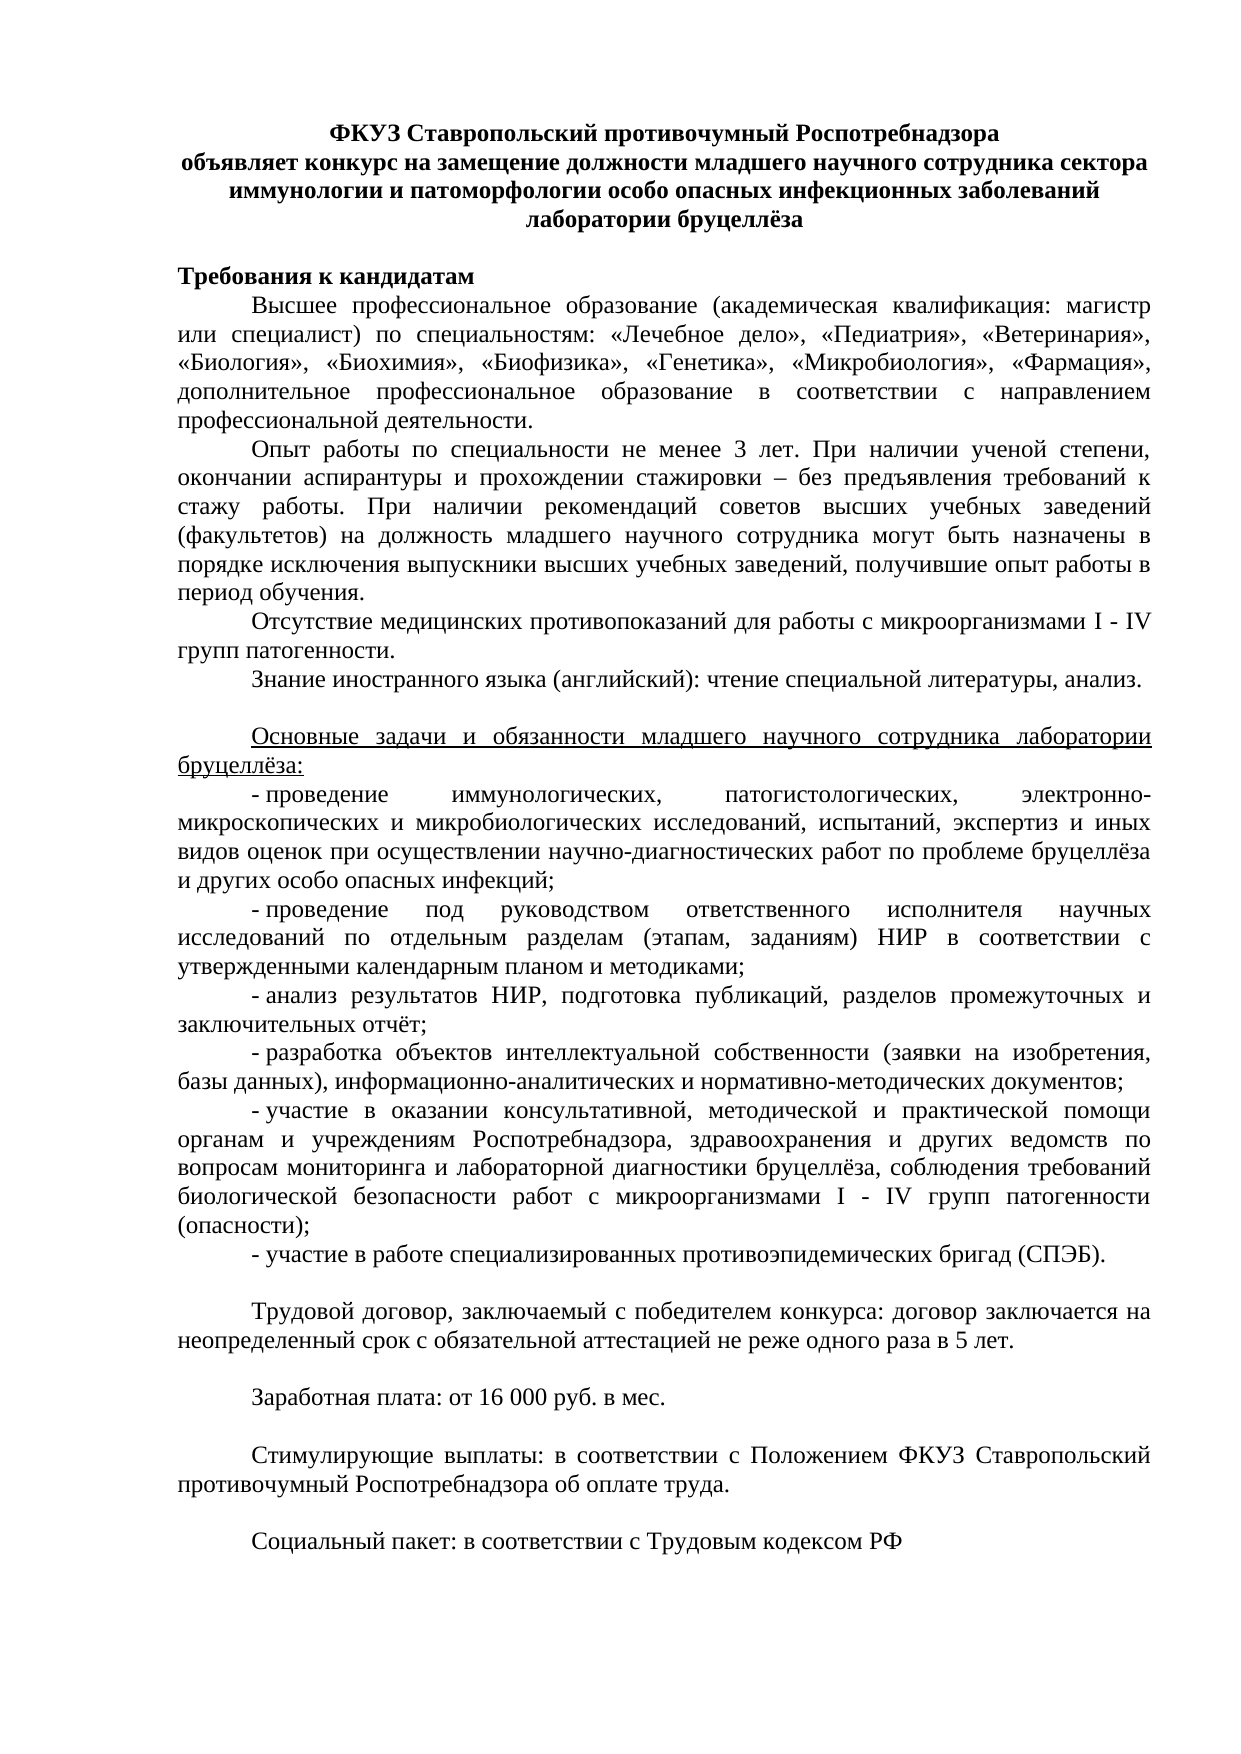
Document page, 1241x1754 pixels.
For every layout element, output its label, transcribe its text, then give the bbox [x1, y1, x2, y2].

text - проведение под руководством ответственного исполнителя научных исследований по отдельным разделам (этапам, заданиям) НИР в соответствии с утвержденными календарным планом и методиками; [177, 894, 1152, 980]
text - участие в работе специализированных противоэпидемических бригад (СПЭБ). [177, 1239, 1152, 1267]
text Основные задачи и обязанности младшего научного сотрудника лаборатории бруцеллёза: [177, 721, 1152, 779]
text Стимулирующие выплаты: в соответствии с Положением ФКУЗ Ставропольский противочумный Роспотребнадзора об оплате труда. [177, 1440, 1152, 1497]
text Опыт работы по специальности не менее 3 лет. При наличии ученой степени, окончании аспирантуры и прохождении стажировки – без предъявления требований к стажу работы. При наличии рекомендаций советов высших учебных заведений (факультетов) на должность младшего научного сотрудника могут быть назначены в порядке исключения выпускники высших учебных заведений, получившие опыт работы в период обучения. [177, 434, 1152, 606]
text Заработная плата: от 16 000 руб. в мес. [177, 1382, 1152, 1411]
text Отсутствие медицинских противопоказаний для работы с микроорганизмами I - IV групп патогенности. [177, 606, 1152, 664]
text Трудовой договор, заключаемый с победителем конкурса: договор заключается на неопределенный срок с обязательной аттестацией не реже одного раза в 5 лет. [177, 1296, 1152, 1354]
text - разработка объектов интеллектуальной собственности (заявки на изобретения, базы данных), информационно-аналитических и нормативно-методических документов; [177, 1037, 1152, 1095]
text - проведение иммунологических, патогистологических, электронно-микроскопических и микробиологических исследований, испытаний, экспертиз и иных видов оценок при осуществлении научно-диагностических работ по проблеме бруцеллёза и других особо опасных инфекций; [177, 779, 1152, 894]
text Знание иностранного языка (английский): чтение специальной литературы, анализ. [177, 664, 1152, 692]
text Требования к кандидатам [177, 261, 1152, 290]
text - участие в оказании консультативной, методической и практической помощи органам и учреждениям Роспотребнадзора, здравоохранения и других ведомств по вопросам мониторинга и лабораторной диагностики бруцеллёза, соблюдения требований биологической безопасности работ с микроорганизмами I - IV групп патогенности (опасности); [177, 1095, 1152, 1239]
text - анализ результатов НИР, подготовка публикаций, разделов промежуточных и заключительных отчёт; [177, 980, 1152, 1037]
text объявляет конкурс на замещение должности младшего научного сотрудника сектора иммунологии и патоморфологии особо опасных инфекционных заболеваний лаборатории бруцеллёза [177, 147, 1152, 233]
text Высшее профессиональное образование (академическая квалификация: магистр или специалист) по специальностям: «Лечебное дело», «Педиатрия», «Ветеринария», «Биология», «Биохимия», «Биофизика», «Генетика», «Микробиология», «Фармация», дополнительное профессиональное образование в соответствии с направлением профессиональной деятельности. [177, 290, 1152, 434]
text ФКУЗ Ставропольский противочумный Роспотребнадзора [177, 118, 1152, 147]
text Социальный пакет: в соответствии с Трудовым кодексом РФ [177, 1526, 1152, 1555]
